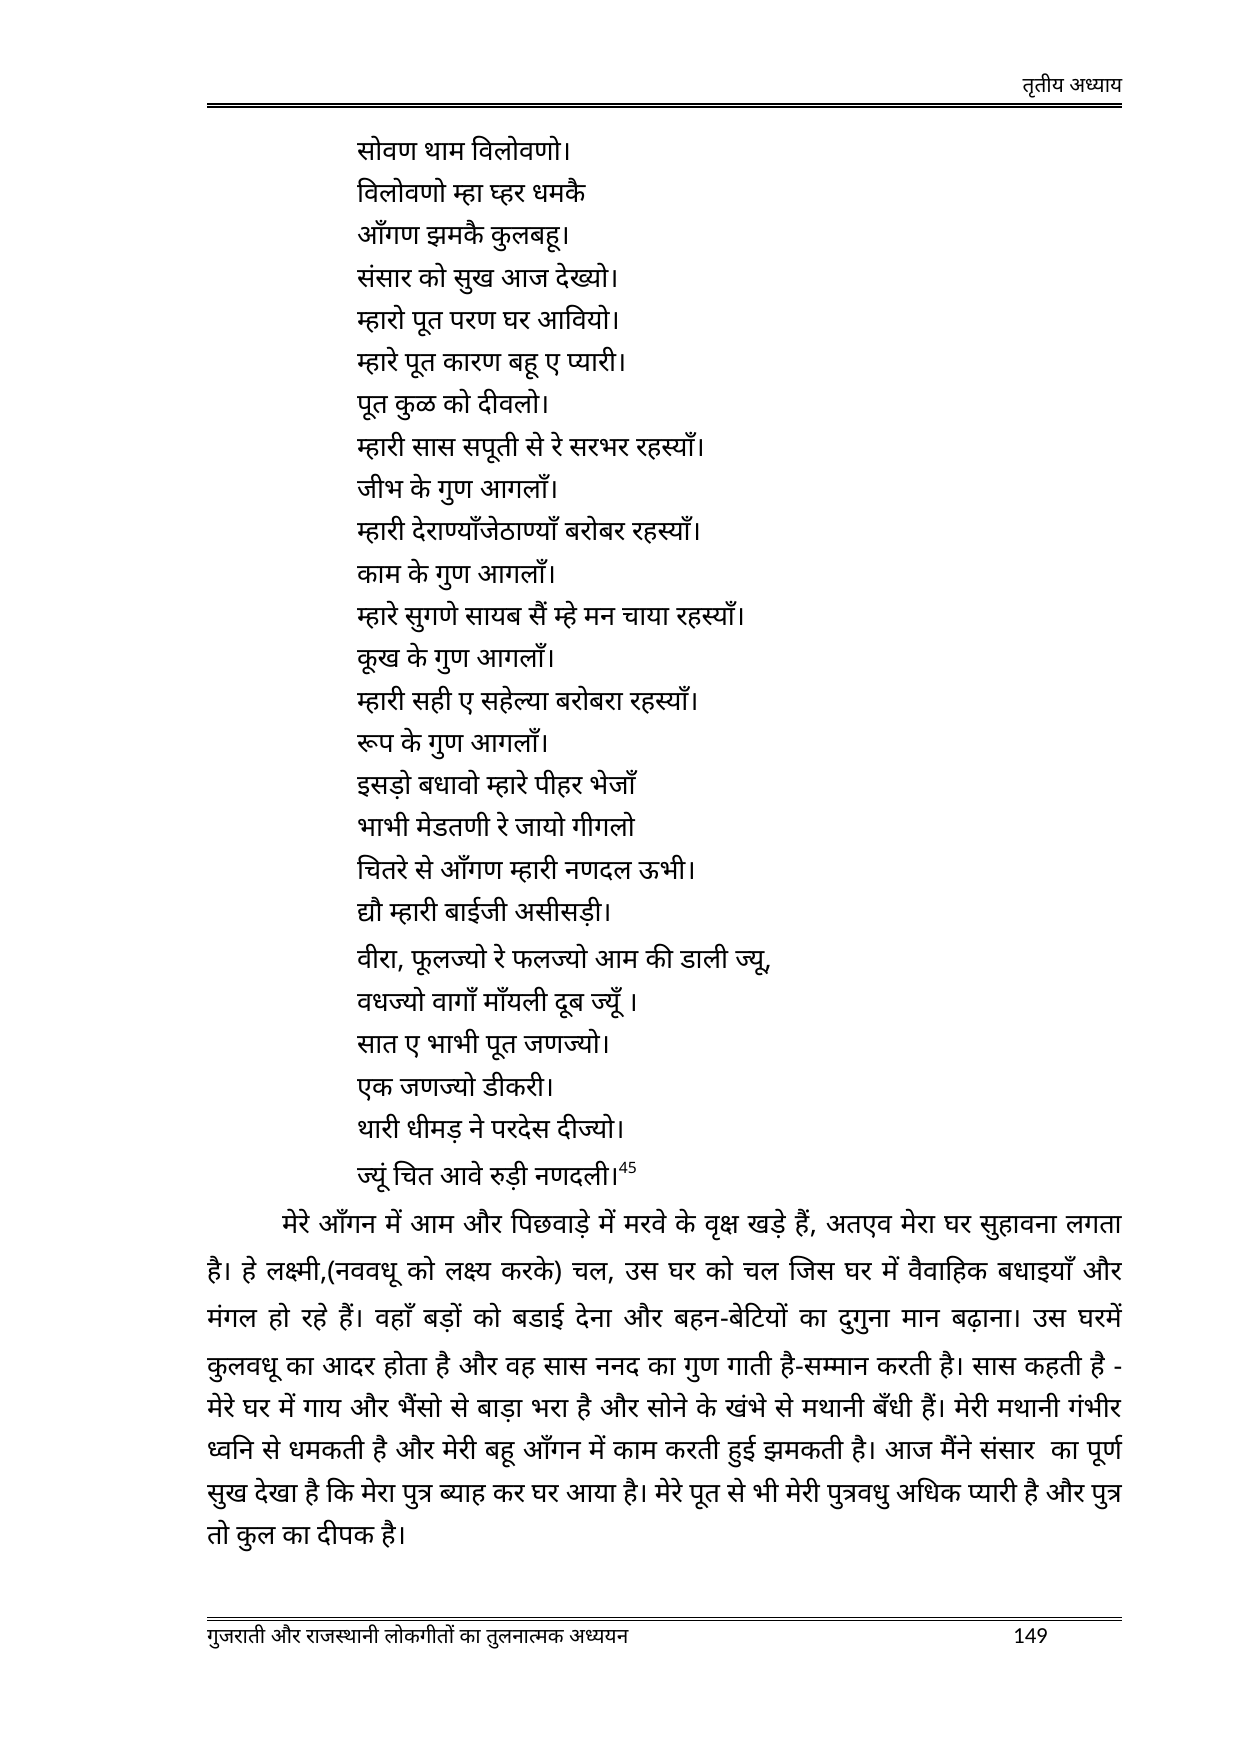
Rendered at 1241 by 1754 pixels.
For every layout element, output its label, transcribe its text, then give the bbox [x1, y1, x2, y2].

text रूप के गुण आगलाँ। [357, 728, 1122, 763]
text म्हारो पूत परण घर आवियो। [357, 305, 1122, 340]
text सोवण थाम विलोवणो। [357, 136, 1122, 171]
text द्यौ म्हारी बाईजी असीसड़ी। [357, 897, 1122, 932]
text वीरा, फूलज्यो रे फलज्यो आम की डाली ज्यू, [357, 939, 1122, 979]
text आँगण झमकै कुलबहू। [357, 220, 1122, 256]
text म्हारी सास सपूती से रे सरभर रहस्याँ। [357, 432, 1122, 467]
text काम के गुण आगलाँ। [357, 559, 1122, 594]
text भाभी मेडतणी रे जायो गीगलो [357, 812, 1122, 848]
text कूख के गुण आगलाँ। [357, 643, 1122, 679]
text एक जणज्यो डीकरी। [357, 1072, 1122, 1107]
text थारी धीमड़ ने परदेस दीज्यो। [357, 1114, 1122, 1149]
text सात ए भाभी पूत जणज्यो। [357, 1029, 1122, 1065]
text म्हारी देराण्याँजेठाण्याँ बरोबर रहस्याँ। [357, 516, 1122, 552]
text पूत कुळ को दीवलो। [357, 389, 1122, 425]
text मेरे आँगन में आम और पिछवाड़े में मरवे के वृक्ष खड़े हैं, अतएव मेरा घर सुहावना लगता है। हे लक्ष्मी,(नववधू को लक्ष्य करके) चल, उस घर को चल जिस घर में वैवाहिक बधाइयाँ और मंगल हो रहे हैं। वहाँ बड़ों को बडाई देना और बहन-बेटियों का दुगुना मान बढ़ाना। उस घरमें कुलवधू का आदर होता है और वह सास ननद का गुण गाती है-सम्मान करती है। सास कहती है - मेरे घर में गाय और भैंसो से बाड़ा भरा है और सोने के खंभे से मथानी बँधी हैं। मेरी मथानी गंभीर ध्वनि से धमकती है और मेरी बहू आँगन में काम करती हुई झमकती है। आज मैंने संसार का पूर्ण सुख देखा है कि मेरा पुत्र ब्याह कर घर आया है। मेरे पूत से भी मेरी पुत्रवधु अधिक प्यारी है और पुत्र तो कुल का दीपक है। [207, 1204, 1122, 1555]
text म्हारे सुगणे सायब सैं म्हे मन चाया रहस्याँ। [357, 601, 1122, 636]
text चितरे से आँगण म्हारी नणदल ऊभी। [357, 855, 1122, 890]
text म्हारी सही ए सहेल्या बरोबरा रहस्याँ। [357, 686, 1122, 721]
text इसड़ो बधावो म्हारे पीहर भेजाँ [357, 770, 1122, 806]
text ज्यूं चित आवे रुड़ी नणदली।45 [357, 1156, 1122, 1196]
text संसार को सुख आज देख्यो। [357, 263, 1122, 298]
text वधज्यो वागाँ माँयली दूब ज्यूँ । [357, 987, 1122, 1023]
text म्हारे पूत कारण बहू ए प्यारी। [357, 347, 1122, 383]
text विलोवणो म्हा घ्हर धमकै [357, 178, 1122, 213]
text जीभ के गुण आगलाँ। [357, 474, 1122, 509]
